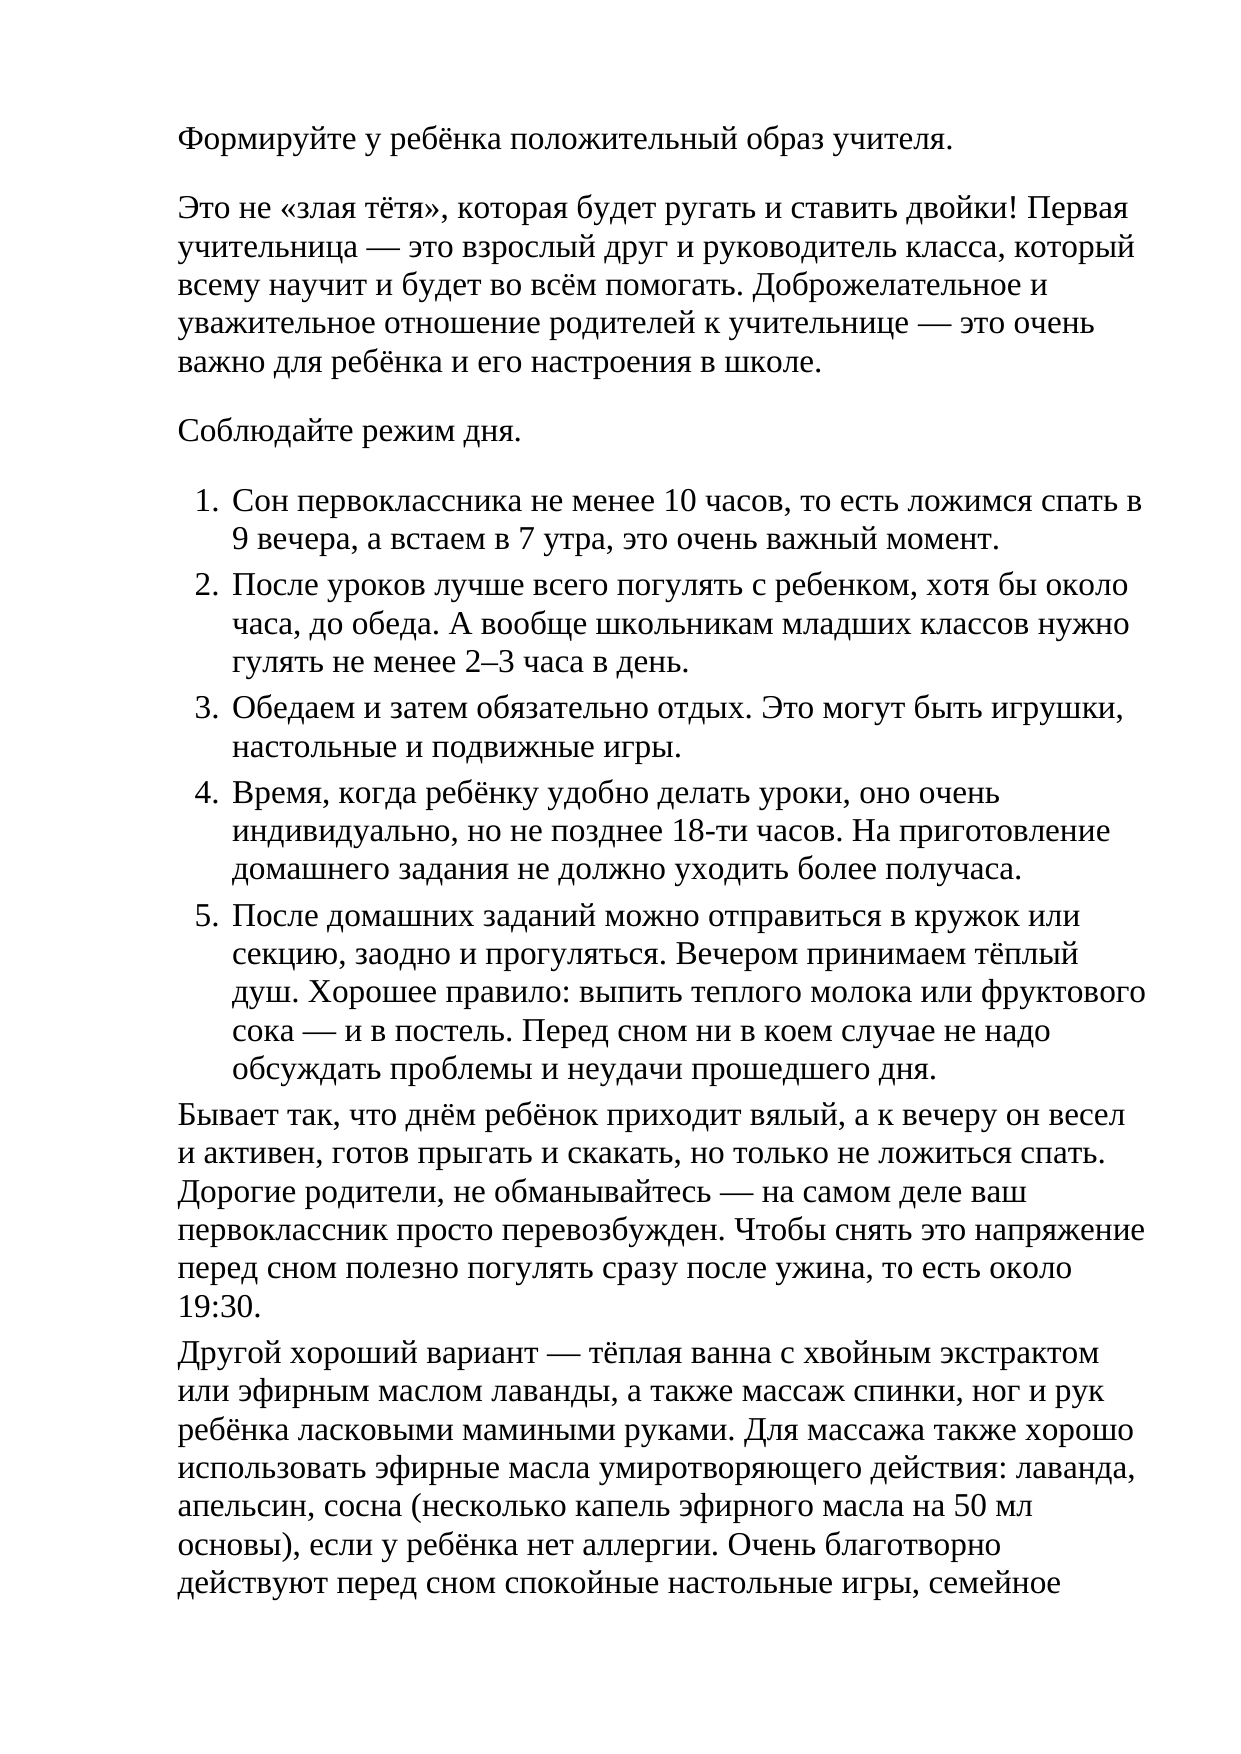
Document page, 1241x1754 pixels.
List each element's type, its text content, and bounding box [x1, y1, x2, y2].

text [177, 1332, 1152, 1600]
text Бывает так, что днём ребёнок приходит вялый, а к вечеру он весел и активен, готов прыгать и скакать, но только не ложиться спать. Дорогие родители, не обманывайтесь — на самом деле ваш первоклассник просто перевозбужден. Чтобы снять это напряжение перед сном полезно погулять сразу после ужина, то есть около 19:30. [177, 1094, 1152, 1324]
list Время, когда ребёнку удобно делать уроки, оно очень индивидуально, но не позднее 18-ти часов. На приготовление домашнего задания не должно уходить более получаса. [194, 772, 1152, 887]
text Это не «злая тётя», которая будет ругать и ставить двойки! Первая учительница — это взрослый друг и руководитель класса, который всему научит и будет во всём помогать. Доброжелательное и уважительное отношение родителей к учительнице — это очень важно для ребёнка и его настроения в школе. [177, 188, 1152, 379]
text Формируйте у ребёнка положительный образ учителя. [177, 118, 1152, 156]
list После уроков лучше всего погулять с ребенком, хотя бы около часа, до обеда. А вообще школьникам младших классов нужно гулять не менее 2–3 часа в день. [194, 565, 1152, 680]
list После домашних заданий можно отправиться в кружок или секцию, заодно и прогуляться. Вечером принимаем тёплый душ. Хорошее правило: выпить теплого молока или фруктового сока — и в постель. Перед сном ни в коем случае не надо обсуждать проблемы и неудачи прошедшего дня. [194, 895, 1152, 1086]
list Обедаем и затем обязательно отдых. Это могут быть игрушки, настольные и подвижные игры. [194, 687, 1152, 764]
text Соблюдайте режим дня. [177, 411, 1152, 449]
list Сон первоклассника не менее 10 часов, то есть ложимся спать в 9 вечера, а встаем в 7 утра, это очень важный момент. [194, 480, 1152, 557]
